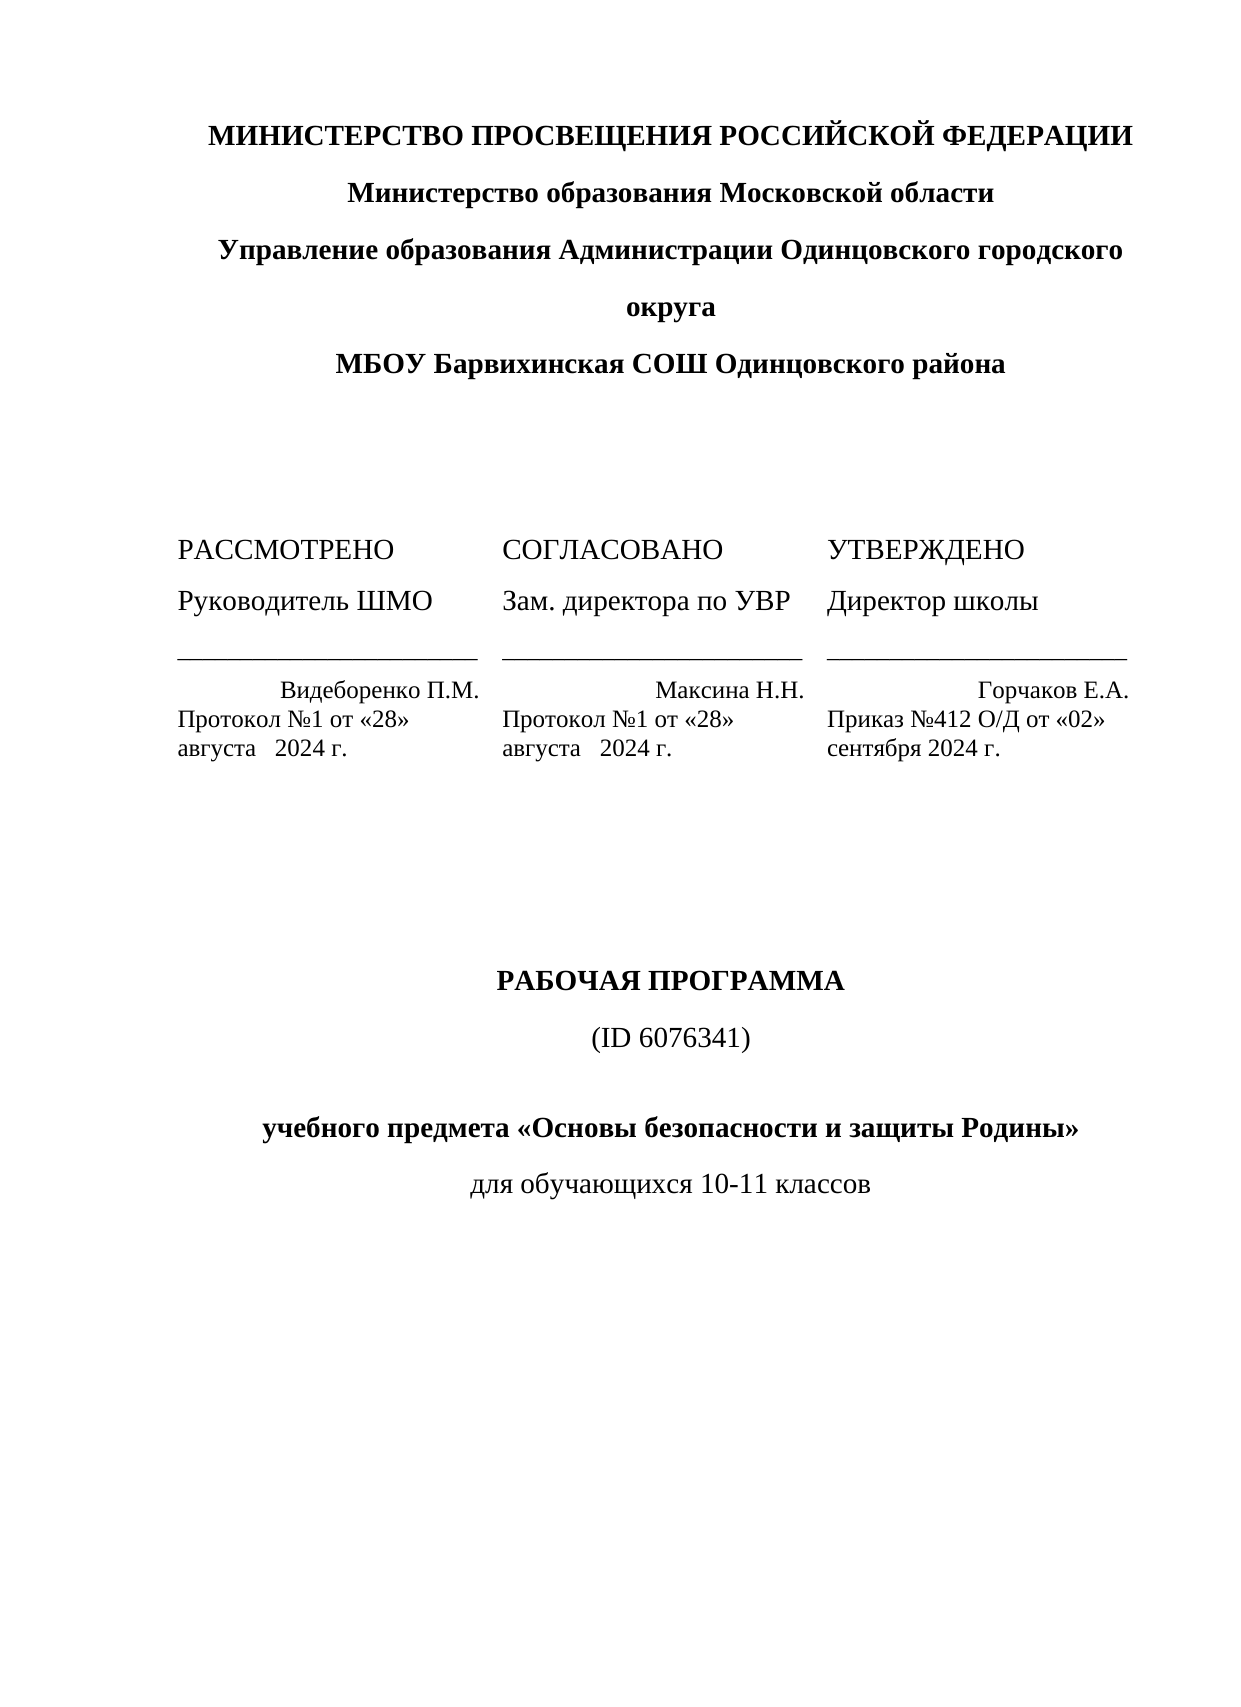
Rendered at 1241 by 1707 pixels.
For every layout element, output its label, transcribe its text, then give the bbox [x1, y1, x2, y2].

table_header УТВЕРЖДЕНО Директор школы ________________________ Горчаков Е.А. Приказ №412 О/Д от «02» сентября 2024 г. [816, 532, 1140, 803]
text для обучающихся 10-11 классов [190, 1167, 1152, 1200]
text учебного предмета «Основы безопасности и защиты Родины» [190, 1110, 1152, 1143]
text Управление образования Администрации Одинцовского городского округа [190, 232, 1152, 323]
table_header РАССМОТРЕНО Руководитель ШМО ________________________ Видеборенко П.М. Протокол №1 от «28» августа 2024 г. [166, 532, 491, 803]
text МИНИСТЕРСТВО ПРОСВЕЩЕНИЯ РОССИЙСКОЙ ФЕДЕРАЦИИ [190, 118, 1152, 152]
text (ID 6076341) [190, 1021, 1152, 1054]
text Министерство образования Московской области [190, 175, 1152, 209]
table_header СОГЛАСОВАНО Зам. директора по УВР ________________________ Максина Н.Н. Протокол №1 от «28» августа 2024 г. [491, 532, 816, 803]
text МБОУ Барвихинская СОШ Одинцовского района [190, 346, 1152, 379]
text РАБОЧАЯ ПРОГРАММА [190, 963, 1152, 997]
